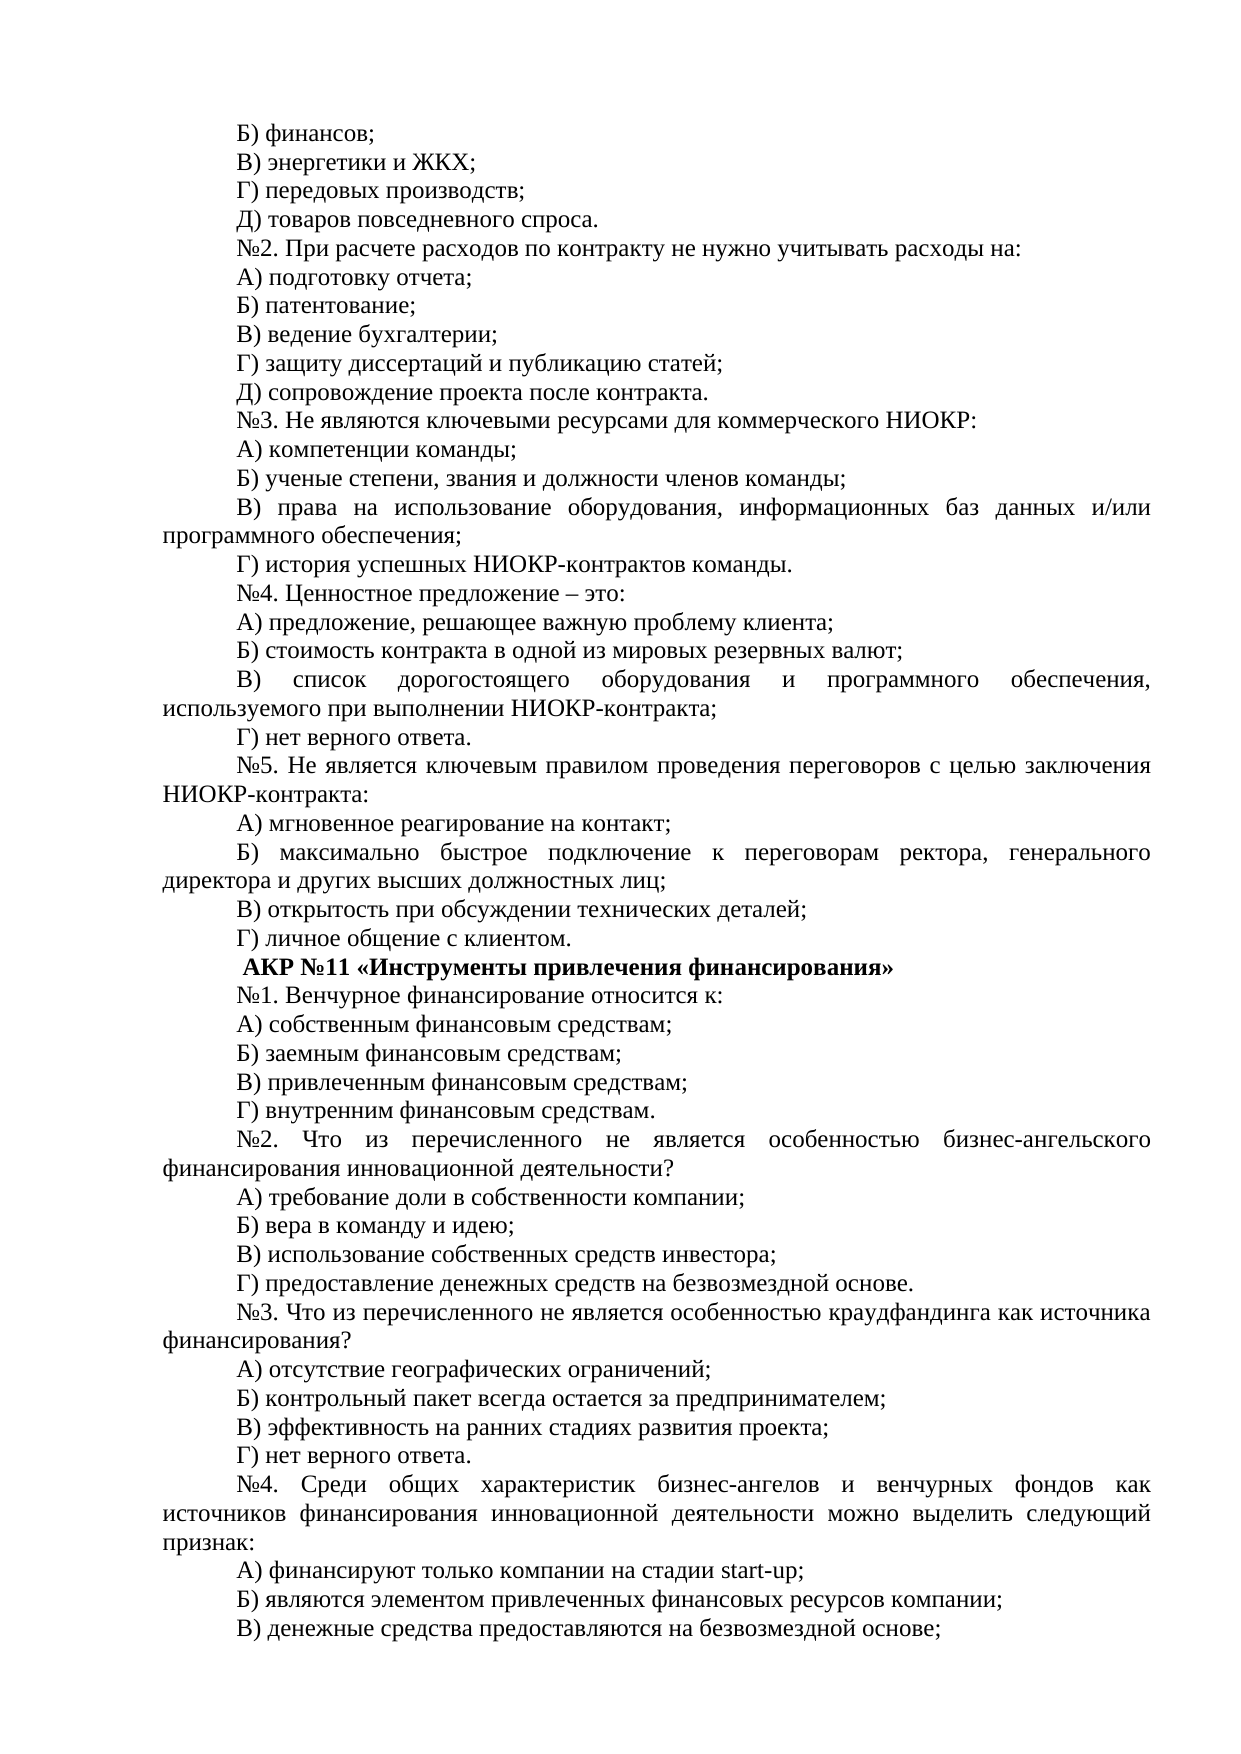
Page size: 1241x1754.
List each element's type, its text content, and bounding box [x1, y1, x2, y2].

text Б) ученые степени, звания и должности членов команды; [162, 463, 1152, 492]
text Г) нет верного ответа. [162, 722, 1152, 751]
text №4. Ценностное предложение – это: [162, 578, 1152, 607]
text Д) сопровождение проекта после контракта. [162, 377, 1152, 406]
text Б) максимально быстрое подключение к переговорам ректора, генерального директора и других высших должностных лиц; [162, 837, 1152, 894]
text Г) история успешных НИОКР-контрактов команды. [162, 549, 1152, 578]
text А) подготовку отчета; [162, 262, 1152, 291]
text Б) заемным финансовым средствам; [162, 1038, 1152, 1067]
text №5. Не является ключевым правилом проведения переговоров с целью заключения НИОКР-контракта: [162, 751, 1152, 808]
text В) права на использование оборудования, информационных баз данных и/или программного обеспечения; [162, 492, 1152, 549]
text А) компетенции команды; [162, 434, 1152, 463]
text В) эффективность на ранних стадиях развития проекта; [162, 1412, 1152, 1441]
text №2. Что из перечисленного не является особенностью бизнес-ангельского финансирования инновационной деятельности? [162, 1124, 1152, 1182]
text В) энергетики и ЖКХ; [162, 147, 1152, 176]
text №1. Венчурное финансирование относится к: [162, 981, 1152, 1009]
text Г) передовых производств; [162, 176, 1152, 204]
text Г) личное общение с клиентом. [162, 923, 1152, 952]
text №2. При расчете расходов по контракту не нужно учитывать расходы на: [162, 233, 1152, 262]
text А) отсутствие географических ограничений; [162, 1354, 1152, 1383]
text Б) являются элементом привлеченных финансовых ресурсов компании; [162, 1584, 1152, 1613]
text АКР №11 «Инструменты привлечения финансирования» [162, 952, 1152, 981]
text А) мгновенное реагирование на контакт; [162, 808, 1152, 837]
text Б) стоимость контракта в одной из мировых резервных валют; [162, 636, 1152, 664]
text Г) нет верного ответа. [162, 1441, 1152, 1469]
text Г) защиту диссертаций и публикацию статей; [162, 348, 1152, 377]
text Б) финансов; [162, 118, 1152, 147]
text В) ведение бухгалтерии; [162, 319, 1152, 348]
text Б) вера в команду и идею; [162, 1211, 1152, 1239]
text Б) контрольный пакет всегда остается за предпринимателем; [162, 1383, 1152, 1412]
text №4. Среди общих характеристик бизнес-ангелов и венчурных фондов как источников финансирования инновационной деятельности можно выделить следующий признак: [162, 1469, 1152, 1556]
text Д) товаров повседневного спроса. [162, 204, 1152, 233]
text В) открытость при обсуждении технических деталей; [162, 894, 1152, 923]
text Г) внутренним финансовым средствам. [162, 1096, 1152, 1124]
text В) привлеченным финансовым средствам; [162, 1067, 1152, 1096]
text В) список дорогостоящего оборудования и программного обеспечения, используемого при выполнении НИОКР-контракта; [162, 664, 1152, 722]
text №3. Не являются ключевыми ресурсами для коммерческого НИОКР: [162, 406, 1152, 434]
text А) финансируют только компании на стадии start-up; [162, 1556, 1152, 1584]
text А) предложение, решающее важную проблему клиента; [162, 607, 1152, 636]
text А) требование доли в собственности компании; [162, 1182, 1152, 1211]
text №3. Что из перечисленного не является особенностью краудфандинга как источника финансирования? [162, 1297, 1152, 1354]
text В) использование собственных средств инвестора; [162, 1239, 1152, 1268]
text Г) предоставление денежных средств на безвозмездной основе. [162, 1268, 1152, 1297]
text Б) патентование; [162, 291, 1152, 319]
text В) денежные средства предоставляются на безвозмездной основе; [162, 1613, 1152, 1642]
text А) собственным финансовым средствам; [162, 1009, 1152, 1038]
